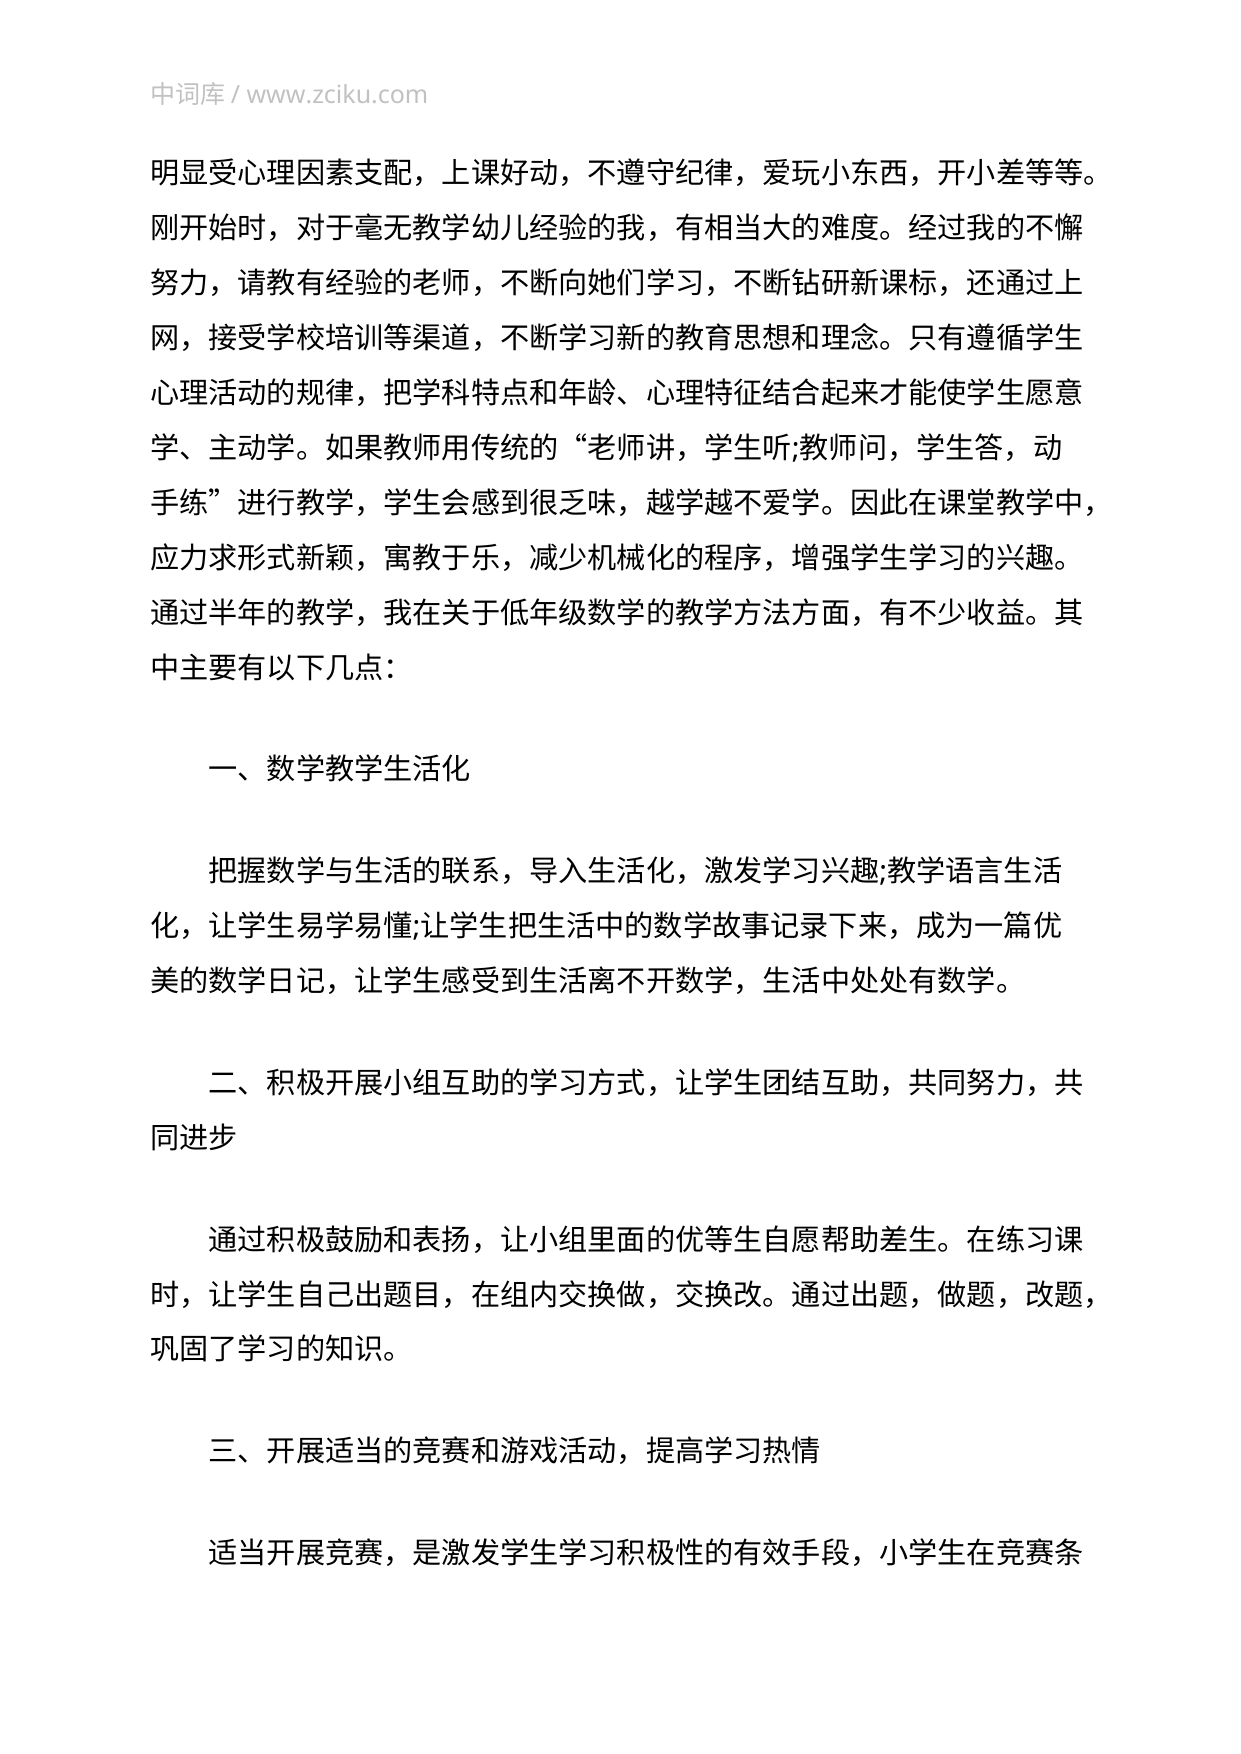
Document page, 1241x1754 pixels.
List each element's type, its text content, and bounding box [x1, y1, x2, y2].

text 通过积极鼓励和表扬，让小组里面的优等生自愿帮助差生。在练习课时，让学生自己出题目，在组内交换做，交换改。通过出题，做题，改题，巩固了学习的知识。 [150, 1216, 1090, 1368]
text 二、积极开展小组互助的学习方式，让学生团结互助，共同努力，共同进步 [150, 1059, 1090, 1157]
text 一、数学教学生活化 [150, 746, 1090, 788]
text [150, 1529, 1090, 1572]
text 把握数学与生活的联系，导入生活化，激发学习兴趣;教学语言生活化，让学生易学易懂;让学生把生活中的数学故事记录下来，成为一篇优美的数学日记，让学生感受到生活离不开数学，生活中处处有数学。 [150, 848, 1090, 1000]
text 三、开展适当的竞赛和游戏活动，提高学习热情 [150, 1428, 1090, 1470]
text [150, 150, 1090, 686]
